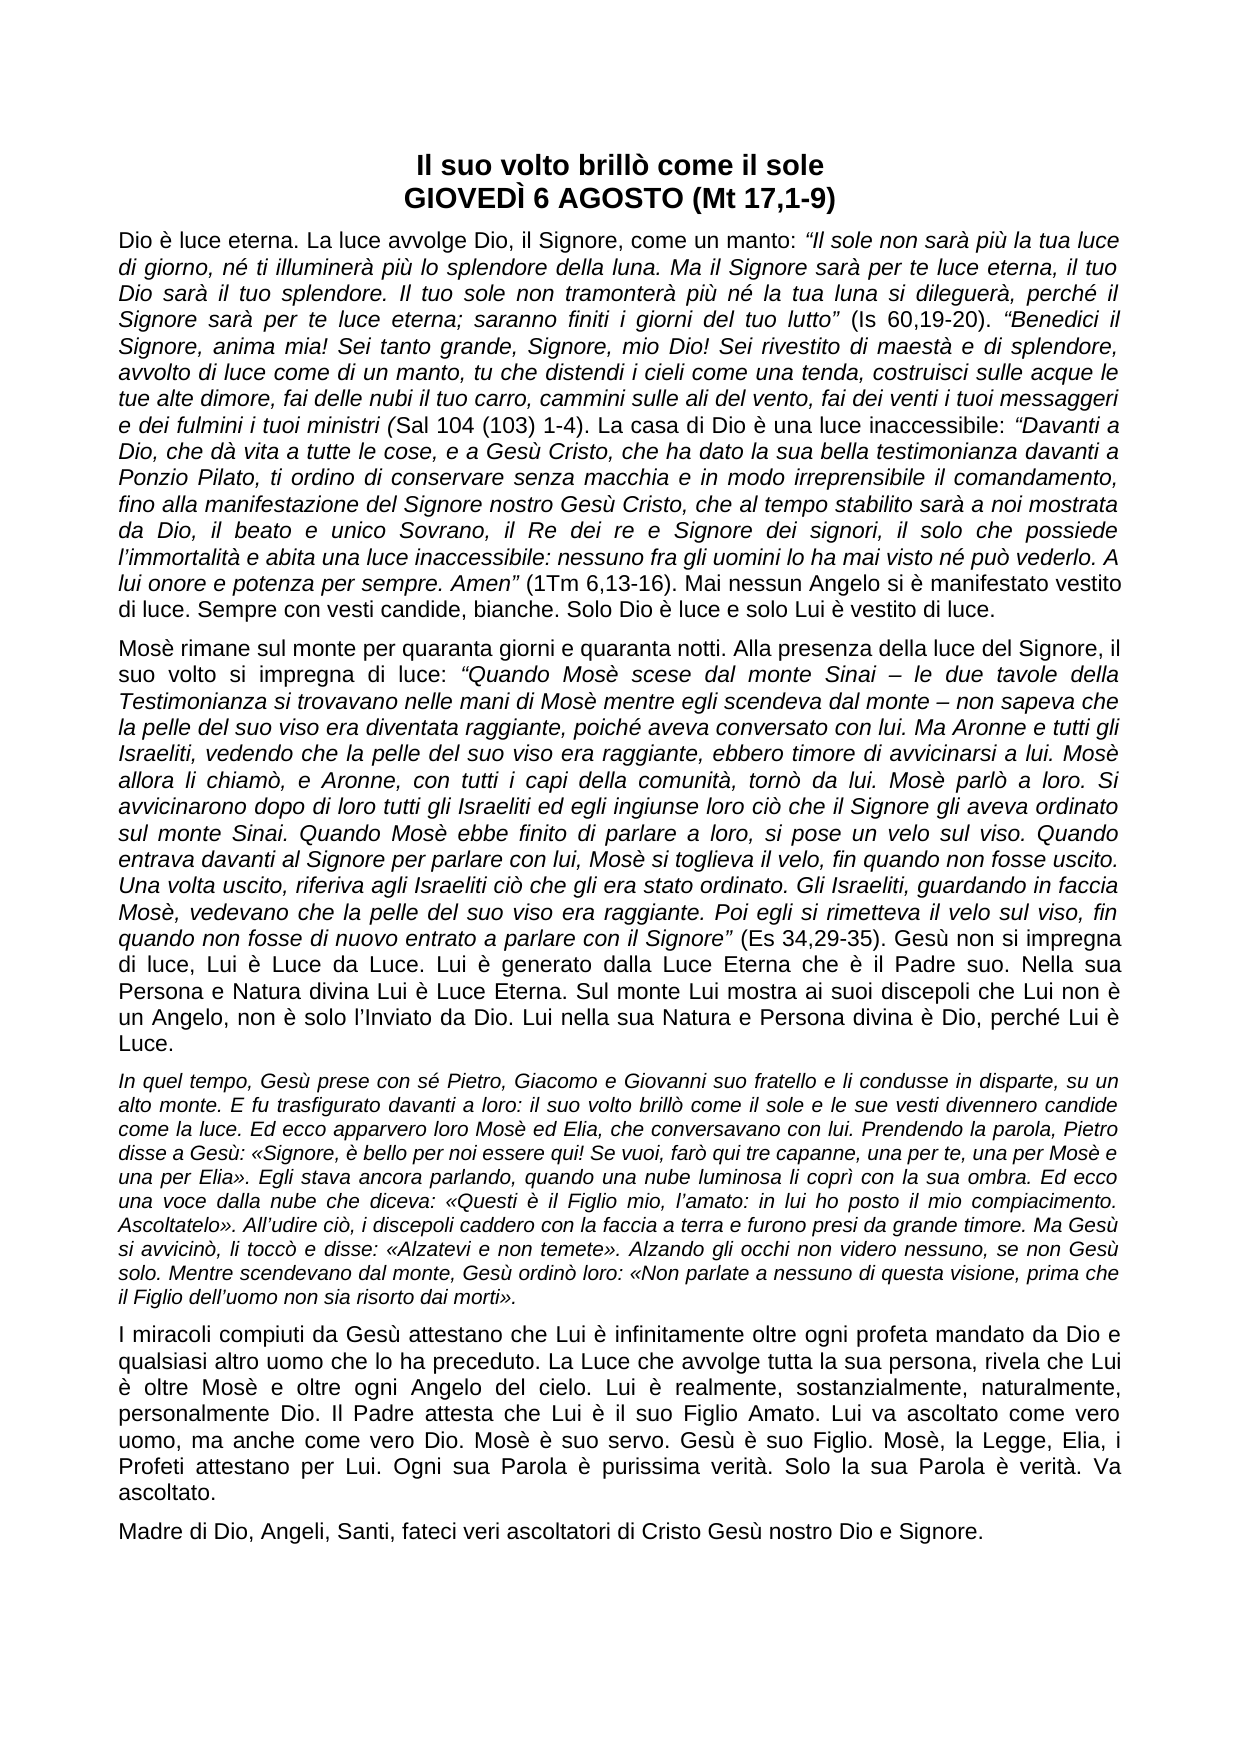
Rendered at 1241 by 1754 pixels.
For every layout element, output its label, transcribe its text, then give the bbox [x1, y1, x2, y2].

text Dio è luce eterna. La luce avvolge Dio, il Signore, come un manto: “Il sole non sarà più la tua luce di giorno, né ti illuminerà più lo splendore della luna. Ma il Signore sarà per te luce eterna, il tuo Dio sarà il tuo splendore. Il tuo sole non tramonterà più né la tua luna si dileguerà, perché il Signore sarà per te luce eterna; saranno finiti i giorni del tuo lutto” (Is 60,19-20). “Benedici il Signore, anima mia! Sei tanto grande, Signore, mio Dio! Sei rivestito di maestà e di splendore, avvolto di luce come di un manto, tu che distendi i cieli come una tenda, costruisci sulle acque le tue alte dimore, fai delle nubi il tuo carro, cammini sulle ali del vento, fai dei venti i tuoi messaggeri e dei fulmini i tuoi ministri (Sal 104 (103) 1-4). La casa di Dio è una luce inaccessibile: “Davanti a Dio, che dà vita a tutte le cose, e a Gesù Cristo, che ha dato la sua bella testimonianza davanti a Ponzio Pilato, ti ordino di conservare senza macchia e in modo irreprensibile il comandamento, fino alla manifestazione del Signore nostro Gesù Cristo, che al tempo stabilito sarà a noi mostrata da Dio, il beato e unico Sovrano, il Re dei re e Signore dei signori, il solo che possiede l’immortalità e abita una luce inaccessibile: nessuno fra gli uomini lo ha mai visto né può vederlo. A lui onore e potenza per sempre. Amen” (1Tm 6,13-16). Mai nessun Angelo si è manifestato vestito di luce. Sempre con vesti candide, bianche. Solo Dio è luce e solo Lui è vestito di luce. [118, 227, 1122, 622]
text In quel tempo, Gesù prese con sé Pietro, Giacomo e Giovanni suo fratello e li condusse in disparte, su un alto monte. E fu trasfigurato davanti a loro: il suo volto brillò come il sole e le sue vesti divennero candide come la luce. Ed ecco apparvero loro Mosè ed Elia, che conversavano con lui. Prendendo la parola, Pietro disse a Gesù: «Signore, è bello per noi essere qui! Se vuoi, farò qui tre capanne, una per te, una per Mosè e una per Elia». Egli stava ancora parlando, quando una nube luminosa li coprì con la sua ombra. Ed ecco una voce dalla nube che diceva: «Questi è il Figlio mio, l’amato: in lui ho posto il mio compiacimento. Ascoltatelo». All’udire ciò, i discepoli caddero con la faccia a terra e furono presi da grande timore. Ma Gesù si avvicinò, li toccò e disse: «Alzatevi e non temete». Alzando gli occhi non videro nessuno, se non Gesù solo. Mentre scendevano dal monte, Gesù ordinò loro: «Non parlate a nessuno di questa visione, prima che il Figlio dell’uomo non sia risorto dai morti». [118, 1069, 1122, 1309]
text Madre di Dio, Angeli, Santi, fateci veri ascoltatori di Cristo Gesù nostro Dio e Signore. [118, 1518, 1122, 1544]
text Mosè rimane sul monte per quaranta giorni e quaranta notti. Alla presenza della luce del Signore, il suo volto si impregna di luce: “Quando Mosè scese dal monte Sinai – le due tavole della Testimonianza si trovavano nelle mani di Mosè mentre egli scendeva dal monte – non sapeva che la pelle del suo viso era diventata raggiante, poiché aveva conversato con lui. Ma Aronne e tutti gli Israeliti, vedendo che la pelle del suo viso era raggiante, ebbero timore di avvicinarsi a lui. Mosè allora li chiamò, e Aronne, con tutti i capi della comunità, tornò da lui. Mosè parlò a loro. Si avvicinarono dopo di loro tutti gli Israeliti ed egli ingiunse loro ciò che il Signore gli aveva ordinato sul monte Sinai. Quando Mosè ebbe finito di parlare a loro, si pose un velo sul viso. Quando entrava davanti al Signore per parlare con lui, Mosè si toglieva il velo, fin quando non fosse uscito. Una volta uscito, riferiva agli Israeliti ciò che gli era stato ordinato. Gli Israeliti, guardando in faccia Mosè, vedevano che la pelle del suo viso era raggiante. Poi egli si rimetteva il velo sul viso, fin quando non fosse di nuovo entrato a parlare con il Signore” (Es 34,29-35). Gesù non si impregna di luce, Lui è Luce da Luce. Lui è generato dalla Luce Eterna che è il Padre suo. Nella sua Persona e Natura divina Lui è Luce Eterna. Sul monte Lui mostra ai suoi discepoli che Lui non è un Angelo, non è solo l’Inviato da Dio. Lui nella sua Natura e Persona divina è Dio, perché Lui è Luce. [118, 635, 1122, 1057]
subtitle Il suo volto brillò come il sole [118, 148, 1122, 181]
text I miracoli compiuti da Gesù attestano che Lui è infinitamente oltre ogni profeta mandato da Dio e qualsiasi altro uomo che lo ha preceduto. La Luce che avvolge tutta la sua persona, rivela che Lui è oltre Mosè e oltre ogni Angelo del cielo. Lui è realmente, sostanzialmente, naturalmente, personalmente Dio. Il Padre attesta che Lui è il suo Figlio Amato. Lui va ascoltato come vero uomo, ma anche come vero Dio. Mosè è suo servo. Gesù è suo Figlio. Mosè, la Legge, Elia, i Profeti attestano per Lui. Ogni sua Parola è purissima verità. Solo la sua Parola è verità. Va ascoltato. [118, 1321, 1122, 1506]
subtitle GIOVEDÌ 6 AGOSTO (Mt 17,1-9) [118, 181, 1122, 215]
